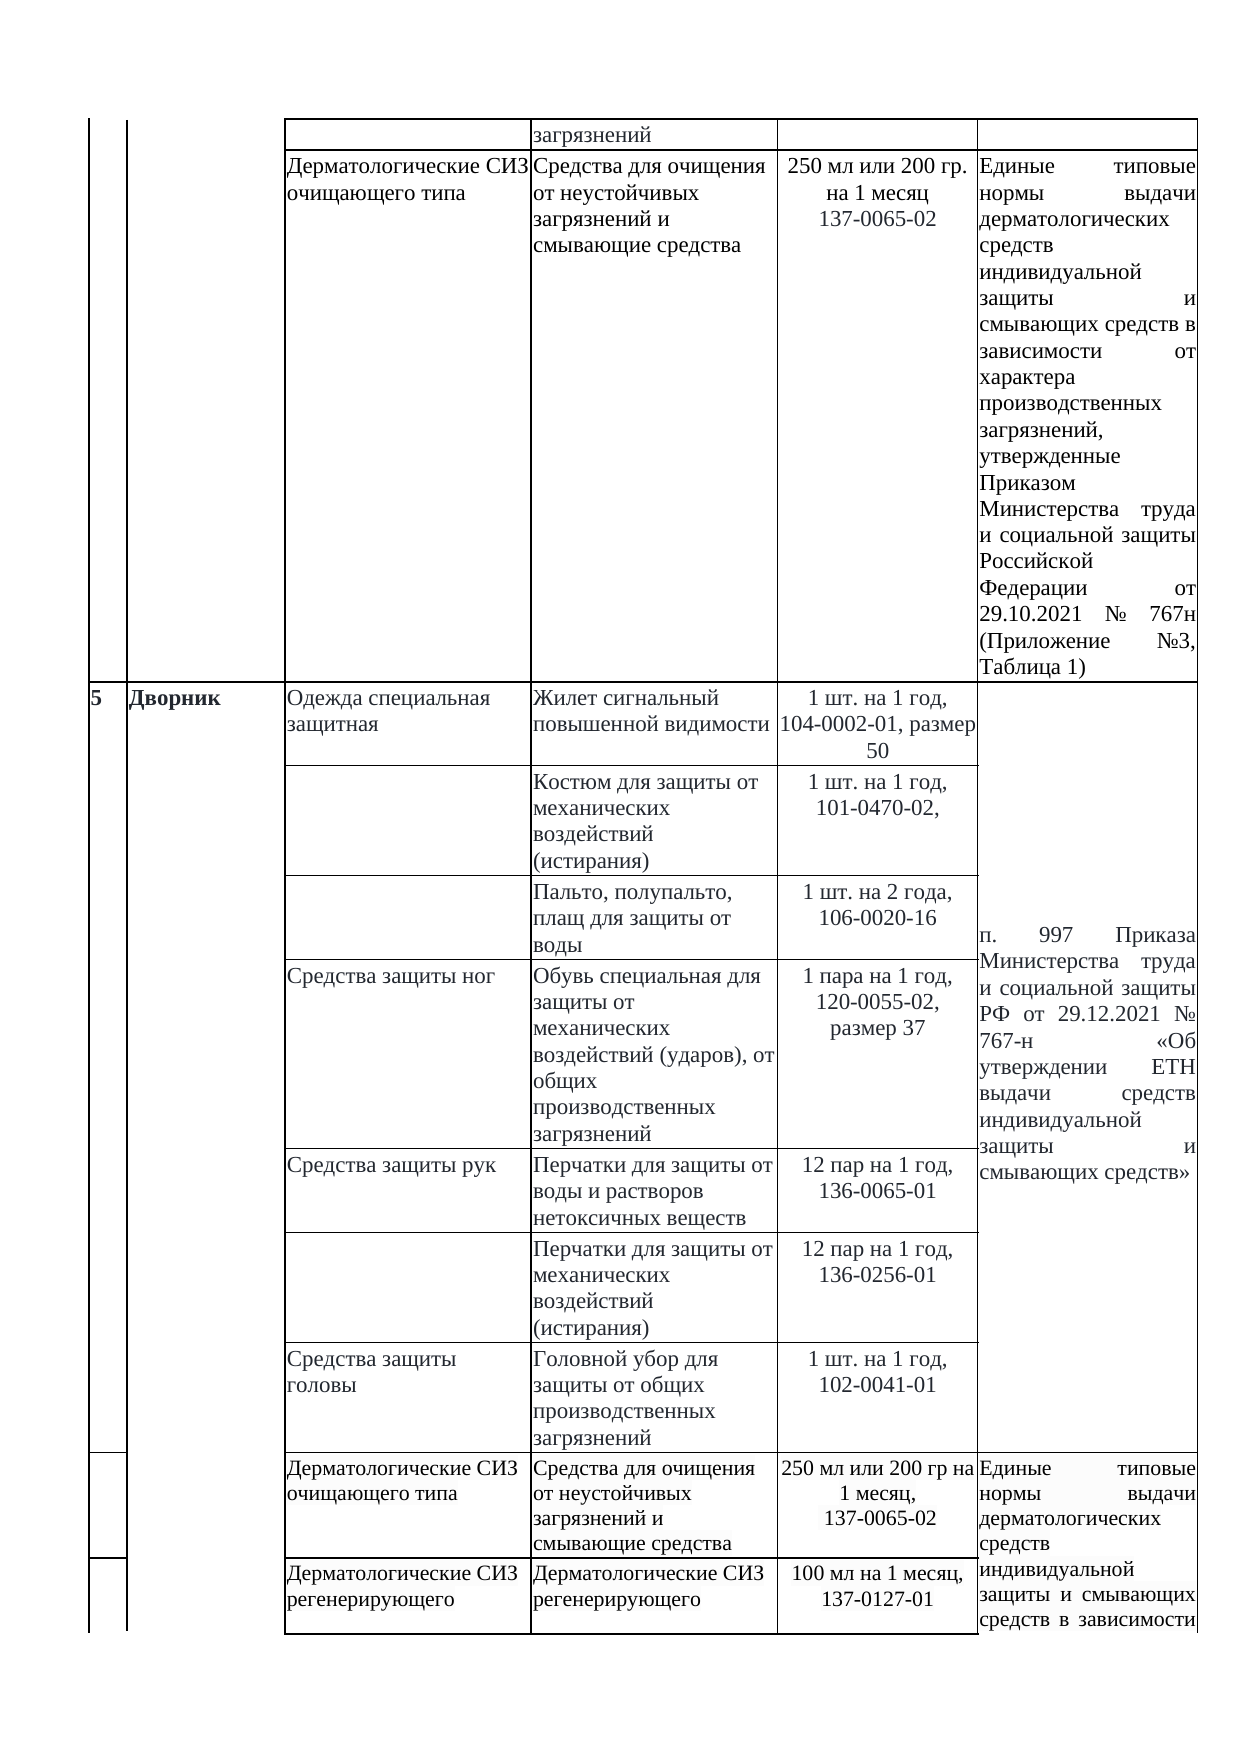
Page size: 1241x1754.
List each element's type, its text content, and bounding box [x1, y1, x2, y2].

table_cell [532, 1559, 777, 1633]
table_cell Средства защиты ног [286, 960, 530, 1148]
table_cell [286, 120, 530, 149]
table_cell Перчатки для защиты от воды и растворов нетоксичных веществ [532, 1149, 777, 1231]
table_cell [286, 1233, 530, 1342]
table_cell 250 мл или 200 гр на 1 месяц, 137-0065-02 [778, 1453, 977, 1557]
table_cell 12 пар на 1 год, 136-0256-01 [778, 1233, 977, 1342]
table_cell 1 пара на 1 год, 120-0055-02, размер 37 [778, 960, 977, 1148]
table_cell п. 997 Приказа Министерства труда и социальной защиты РФ от 29.12.2021 № 767-н «Об утверждении ЕТН выдачи средств индивидуальной защиты и смывающих средств» [978, 683, 1197, 1452]
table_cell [778, 120, 977, 149]
table_cell Дерматологические СИЗ очищающего типа [286, 151, 530, 681]
table_cell 12 пар на 1 год, 136-0065-01 [778, 1149, 977, 1231]
table_cell 1 шт. на 2 года, 106-0020-16 [778, 876, 977, 958]
table_cell [90, 1559, 127, 1633]
table_cell Головной убор для защиты от общих производственных загрязнений [532, 1343, 777, 1452]
table_cell [286, 876, 530, 958]
table_cell 1 шт. на 1 год, 104-0002-01, размер 50 [778, 683, 977, 765]
table_cell 1 шт. на 1 год, 101-0470-02, [778, 766, 977, 875]
table_cell Дворник [127, 683, 284, 1633]
table_cell Средства для очищения от неустойчивых загрязнений и смывающие средства [532, 1453, 777, 1557]
table_cell 1 шт. на 1 год, 102-0041-01 [778, 1343, 977, 1452]
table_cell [778, 1559, 977, 1633]
table_cell Дерматологические СИЗ очищающего типа [286, 1453, 530, 1557]
table_cell 250 мл или 200 гр. на 1 месяц 137-0065-02 [778, 151, 977, 681]
table_cell [286, 766, 530, 875]
table_cell Средства защиты рук [286, 1149, 530, 1231]
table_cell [286, 1559, 530, 1633]
table_cell Пальто, полупальто, плащ для защиты от воды [532, 876, 777, 958]
table_cell Средства для очищения от неустойчивых загрязнений и смывающие средства [532, 151, 777, 681]
table_cell Обувь специальная для защиты от механических воздействий (ударов), от общих производственных загрязнений [532, 960, 777, 1148]
table_cell Костюм для защиты от механических воздействий (истирания) [532, 766, 777, 875]
table_cell 5 [90, 683, 126, 1452]
table_cell Средства защиты головы [286, 1343, 530, 1452]
table_cell Единые типовые нормы выдачи дерматологических средств индивидуальной защиты и смывающих средств в зависимости от характера производственных загрязнений, утвержденные Приказом Министерства труда и социальной защиты Российской Федерации от 29.10.2021 № 767н (Приложение №3, Таблица 1) [978, 151, 1197, 681]
table_cell Одежда специальная защитная [286, 683, 530, 765]
table_cell Жилет сигнальный повышенной видимости [532, 683, 777, 765]
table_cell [532, 120, 777, 149]
table_cell [90, 1453, 126, 1557]
table_cell Перчатки для защиты от механических воздействий (истирания) [532, 1233, 777, 1342]
table_cell Единые типовые нормы выдачи дерматологических средств индивидуальной защиты и смывающих средств в зависимости от характера производственных загрязнений, утвержденные Приказом Министерства труда и социальной защиты Российской Федерации от 29.10.2021 № 767н (Приложение №3, Таблица 1) [978, 1453, 1197, 1633]
